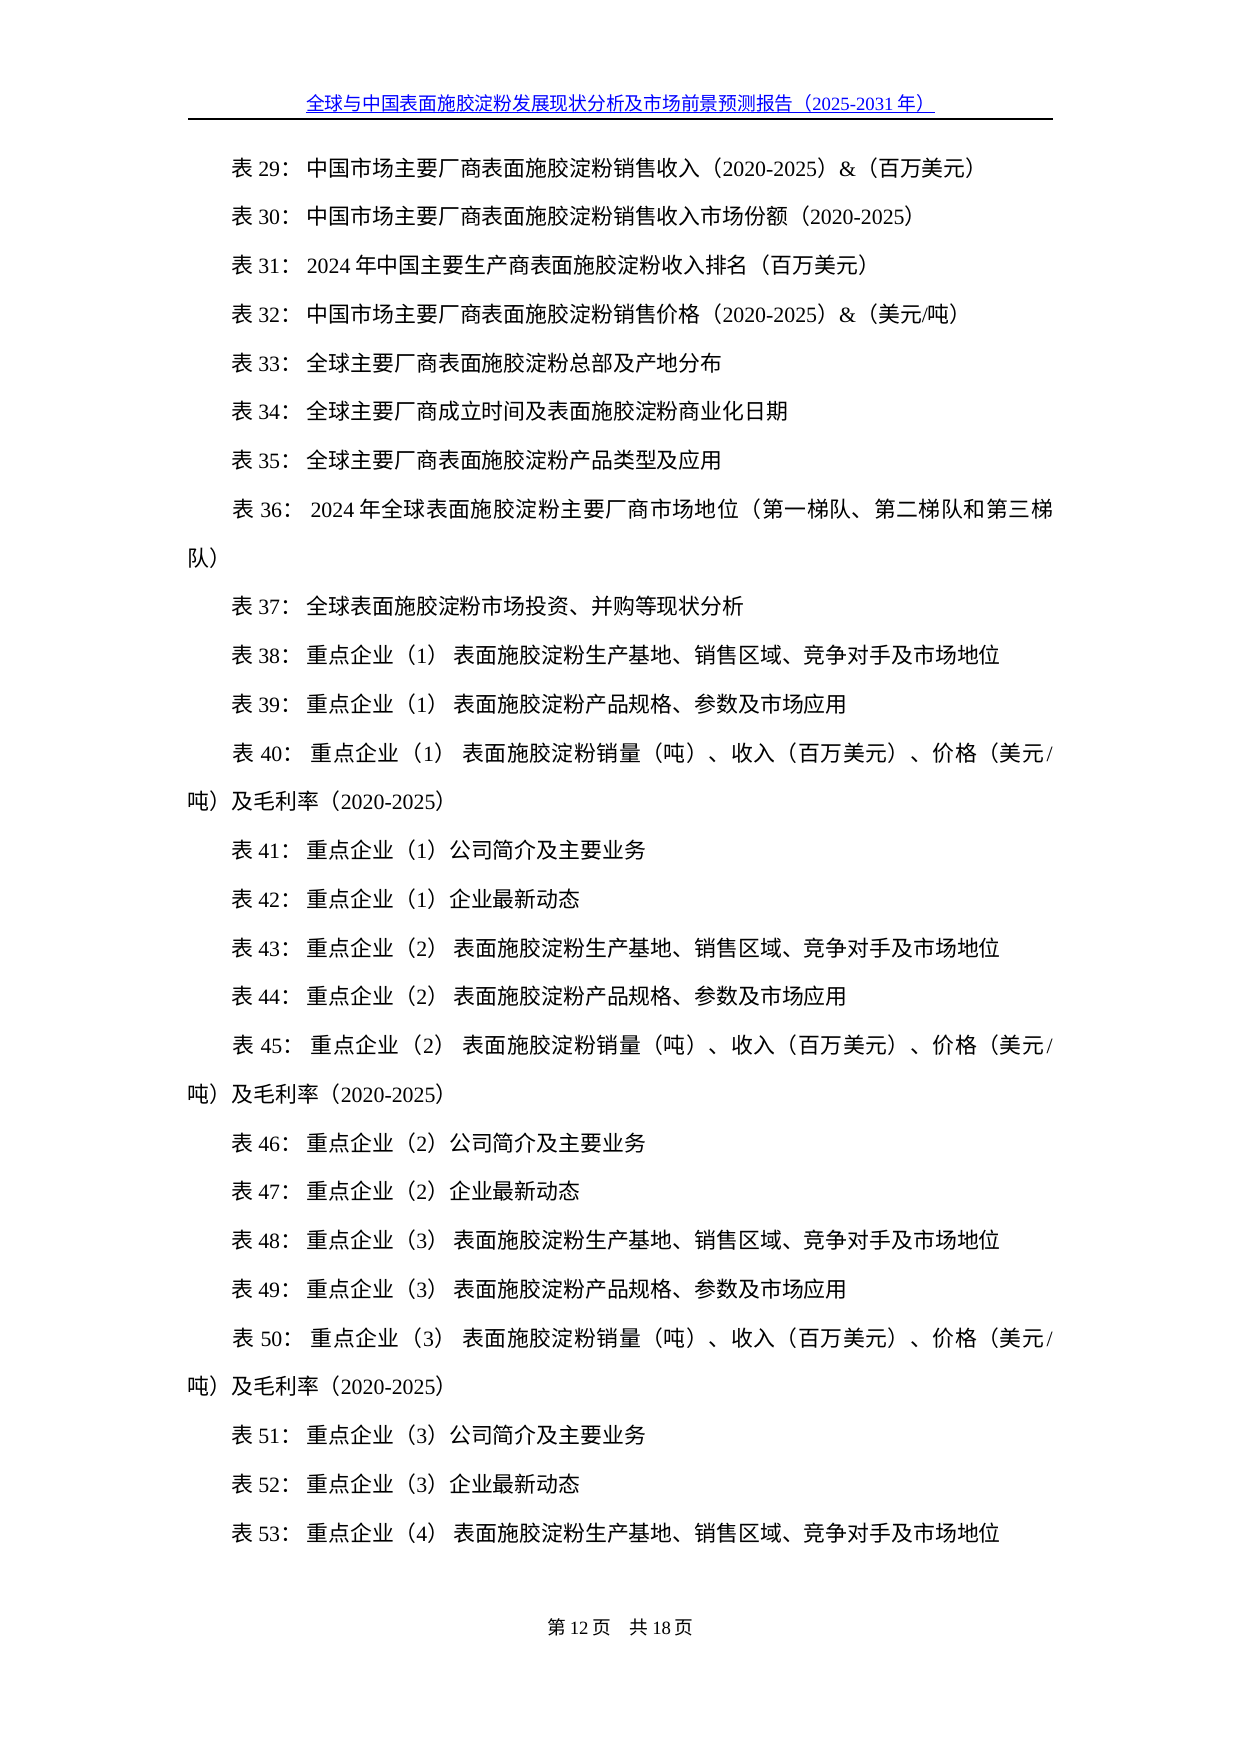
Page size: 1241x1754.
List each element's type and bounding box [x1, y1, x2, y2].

text [187, 150, 1053, 1548]
